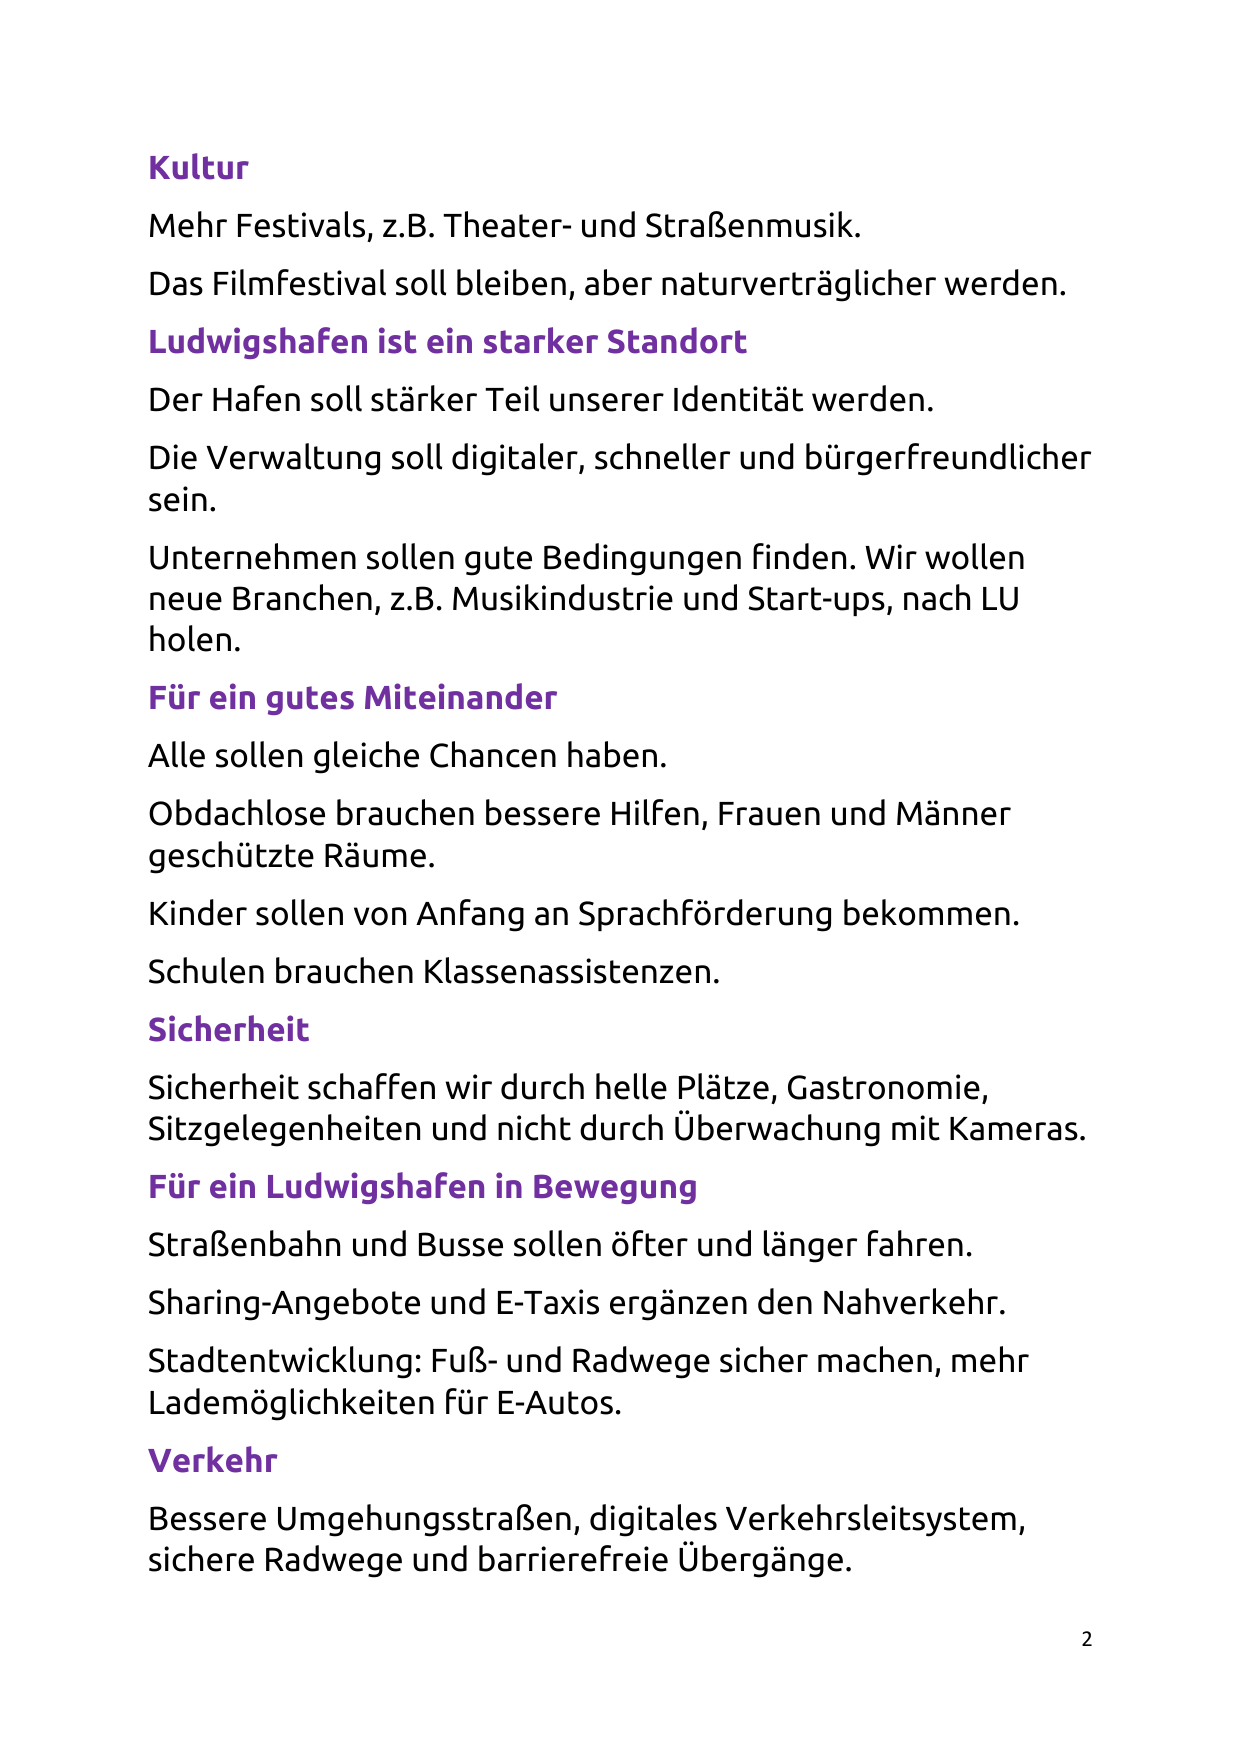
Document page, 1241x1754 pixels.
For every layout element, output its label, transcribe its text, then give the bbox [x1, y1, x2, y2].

text Für ein Ludwigshafen in Bewegung [148, 1167, 1093, 1205]
text Kultur [148, 148, 1093, 186]
text Straßenbahn und Busse sollen öfter und länger fahren. [148, 1225, 1093, 1263]
text Unternehmen sollen gute Bedingungen finden. Wir wollen neue Branchen, z.B. Musikindustrie und Start-ups, nach LU holen. [148, 537, 1093, 658]
text Obdachlose brauchen bessere Hilfen, Frauen und Männer geschützte Räume. [148, 794, 1093, 873]
text Schulen brauchen Klassenassistenzen. [148, 951, 1093, 989]
text Kinder sollen von Anfang an Sprachförderung bekommen. [148, 893, 1093, 932]
text Ludwigshafen ist ein starker Standort [148, 322, 1093, 360]
text Sharing-Angebote und E-Taxis ergänzen den Nahverkehr. [148, 1283, 1093, 1321]
text Mehr Festivals, z.B. Theater- und Straßenmusik. [148, 206, 1093, 244]
text Sicherheit [148, 1009, 1093, 1048]
text Stadtentwicklung: Fuß- und Radwege sicher machen, mehr Lademöglichkeiten für E-Autos. [148, 1341, 1093, 1420]
text Für ein gutes Miteinander [148, 678, 1093, 716]
text Bessere Umgehungsstraßen, digitales Verkehrsleitsystem, sichere Radwege und barrierefreie Übergänge. [148, 1498, 1093, 1578]
text Die Verwaltung soll digitaler, schneller und bürgerfreundlicher sein. [148, 438, 1093, 517]
text Verkehr [148, 1440, 1093, 1478]
text Sicherheit schaffen wir durch helle Plätze, Gastronomie, Sitzgelegenheiten und nicht durch Überwachung mit Kameras. [148, 1067, 1093, 1147]
text Der Hafen soll stärker Teil unserer Identität werden. [148, 380, 1093, 418]
text Das Filmfestival soll bleiben, aber naturverträglicher werden. [148, 264, 1093, 302]
text Alle sollen gleiche Chancen haben. [148, 736, 1093, 774]
